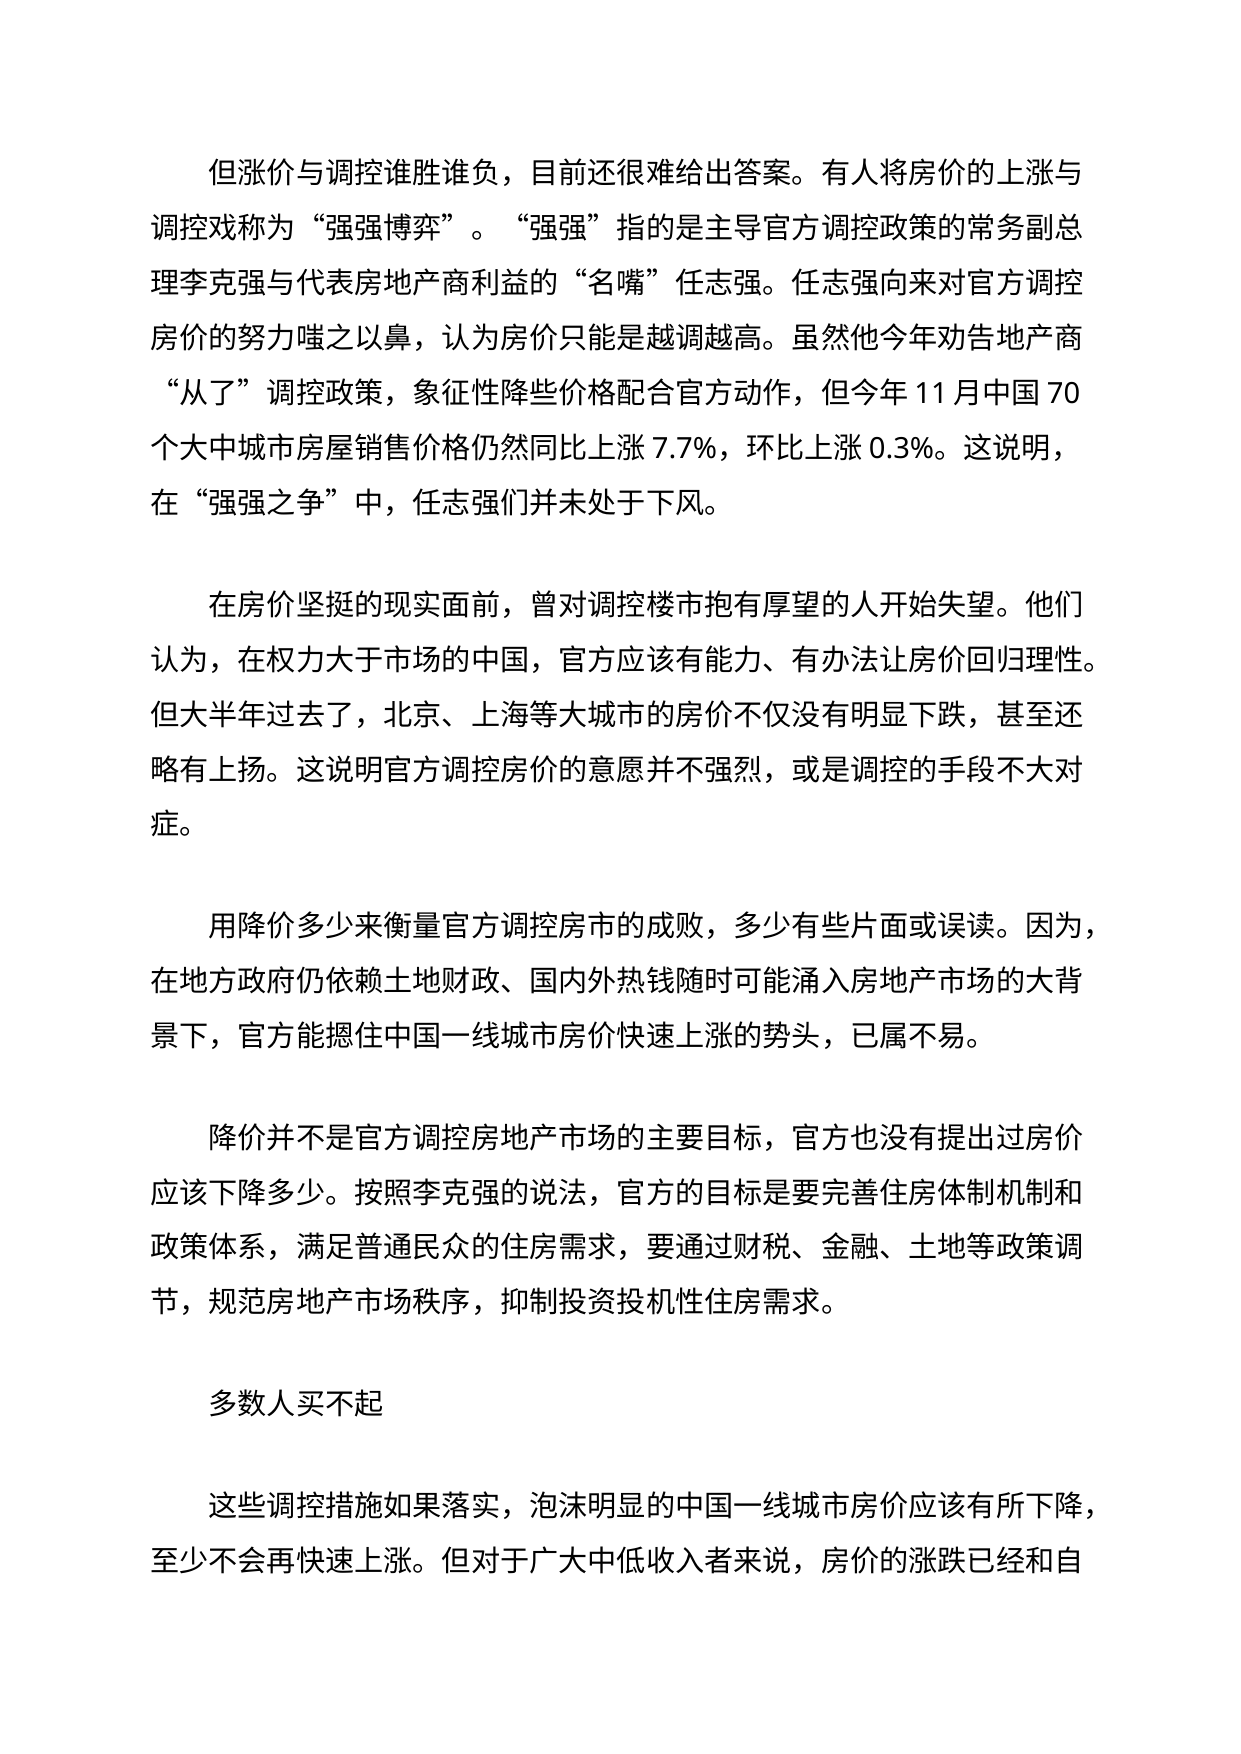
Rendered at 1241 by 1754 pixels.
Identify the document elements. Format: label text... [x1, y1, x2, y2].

text 降价并不是官方调控房地产市场的主要目标，官方也没有提出过房价应该下降多少。按照李克强的说法，官方的目标是要完善住房体制机制和政策体系，满足普通民众的住房需求，要通过财税、金融、土地等政策调节，规范房地产市场秩序，抑制投资投机性住房需求。 [150, 1114, 1090, 1321]
text 用降价多少来衡量官方调控房市的成败，多少有些片面或误读。因为，在地方政府仍依赖土地财政、国内外热钱随时可能涌入房地产市场的大背景下，官方能摁住中国一线城市房价快速上涨的势头，已属不易。 [150, 903, 1090, 1055]
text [150, 1482, 1090, 1580]
text 但涨价与调控谁胜谁负，目前还很难给出答案。有人将房价的上涨与调控戏称为“强强博弈”。“强强”指的是主导官方调控政策的常务副总理李克强与代表房地产商利益的“名嘴”任志强。任志强向来对官方调控房价的努力嗤之以鼻，认为房价只能是越调越高。虽然他今年劝告地产商“从了”调控政策，象征性降些价格配合官方动作，但今年11月中国70个大中城市房屋销售价格仍然同比上涨7.7%，环比上涨0.3%。这说明，在“强强之争”中，任志强们并未处于下风。 [150, 150, 1090, 522]
text 多数人买不起 [150, 1381, 1090, 1423]
text 在房价坚挺的现实面前，曾对调控楼市抱有厚望的人开始失望。他们认为，在权力大于市场的中国，官方应该有能力、有办法让房价回归理性。但大半年过去了，北京、上海等大城市的房价不仅没有明显下跌，甚至还略有上扬。这说明官方调控房价的意愿并不强烈，或是调控的手段不大对症。 [150, 581, 1090, 843]
